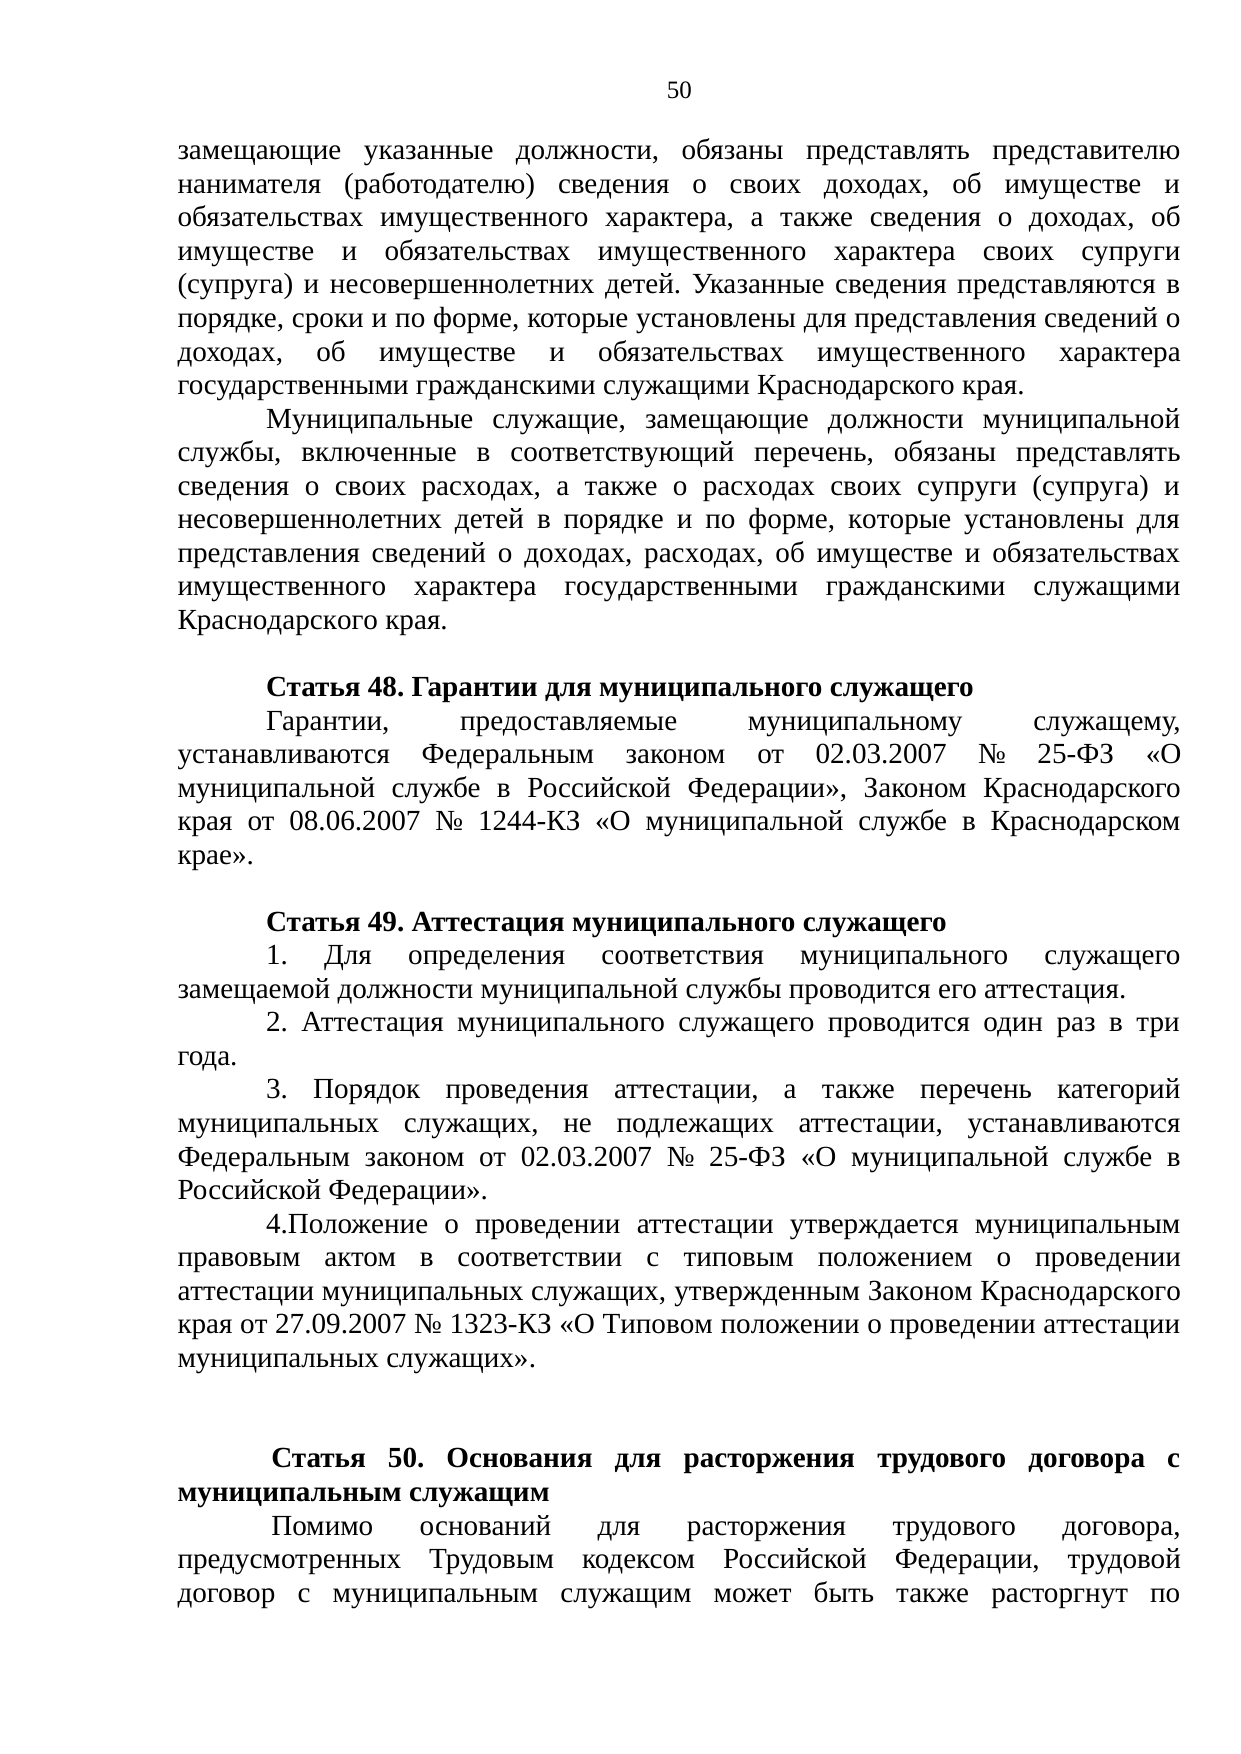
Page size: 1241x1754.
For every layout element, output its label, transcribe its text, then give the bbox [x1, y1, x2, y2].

text Гарантии, предоставляемые муниципальному служащему, устанавливаются Федеральным законом от 02.03.2007 № 25-ФЗ «О муниципальной службе в Российской Федерации», Законом Краснодарского края от 08.06.2007 № 1244-КЗ «О муниципальной службе в Краснодарском крае». [177, 703, 1181, 870]
text Муниципальные служащие, замещающие должности муниципальной службы, включенные в соответствующий перечень, обязаны представлять сведения о своих расходах, а также о расходах своих супруги (супруга) и несовершеннолетних детей в порядке и по форме, которые установлены для представления сведений о доходах, расходах, об имуществе и обязательствах имущественного характера государственными гражданскими служащими Краснодарского края. [177, 401, 1181, 636]
text Статья 50. Основания для расторжения трудового договора с муниципальным служащим [177, 1441, 1181, 1508]
text 4.Положение о проведении аттестации утверждается муниципальным правовым актом в соответствии с типовым положением о проведении аттестации муниципальных служащих, утвержденным Законом Краснодарского края от 27.09.2007 № 1323-КЗ «О Типовом положении о проведении аттестации муниципальных служащих». [177, 1206, 1181, 1373]
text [177, 1508, 1181, 1608]
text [177, 132, 1181, 401]
subtitle Статья 49. Аттестация муниципального служащего [177, 904, 1181, 937]
text 2. Аттестация муниципального служащего проводится один раз в три года. [177, 1004, 1181, 1072]
subtitle Статья 48. Гарантии для муниципального служащего [177, 669, 1181, 703]
text 3. Порядок проведения аттестации, а также перечень категорий муниципальных служащих, не подлежащих аттестации, устанавливаются Федеральным законом от 02.03.2007 № 25-ФЗ «О муниципальной службе в Российской Федерации». [177, 1072, 1181, 1206]
text 1. Для определения соответствия муниципального служащего замещаемой должности муниципальной службы проводится его аттестация. [177, 937, 1181, 1004]
